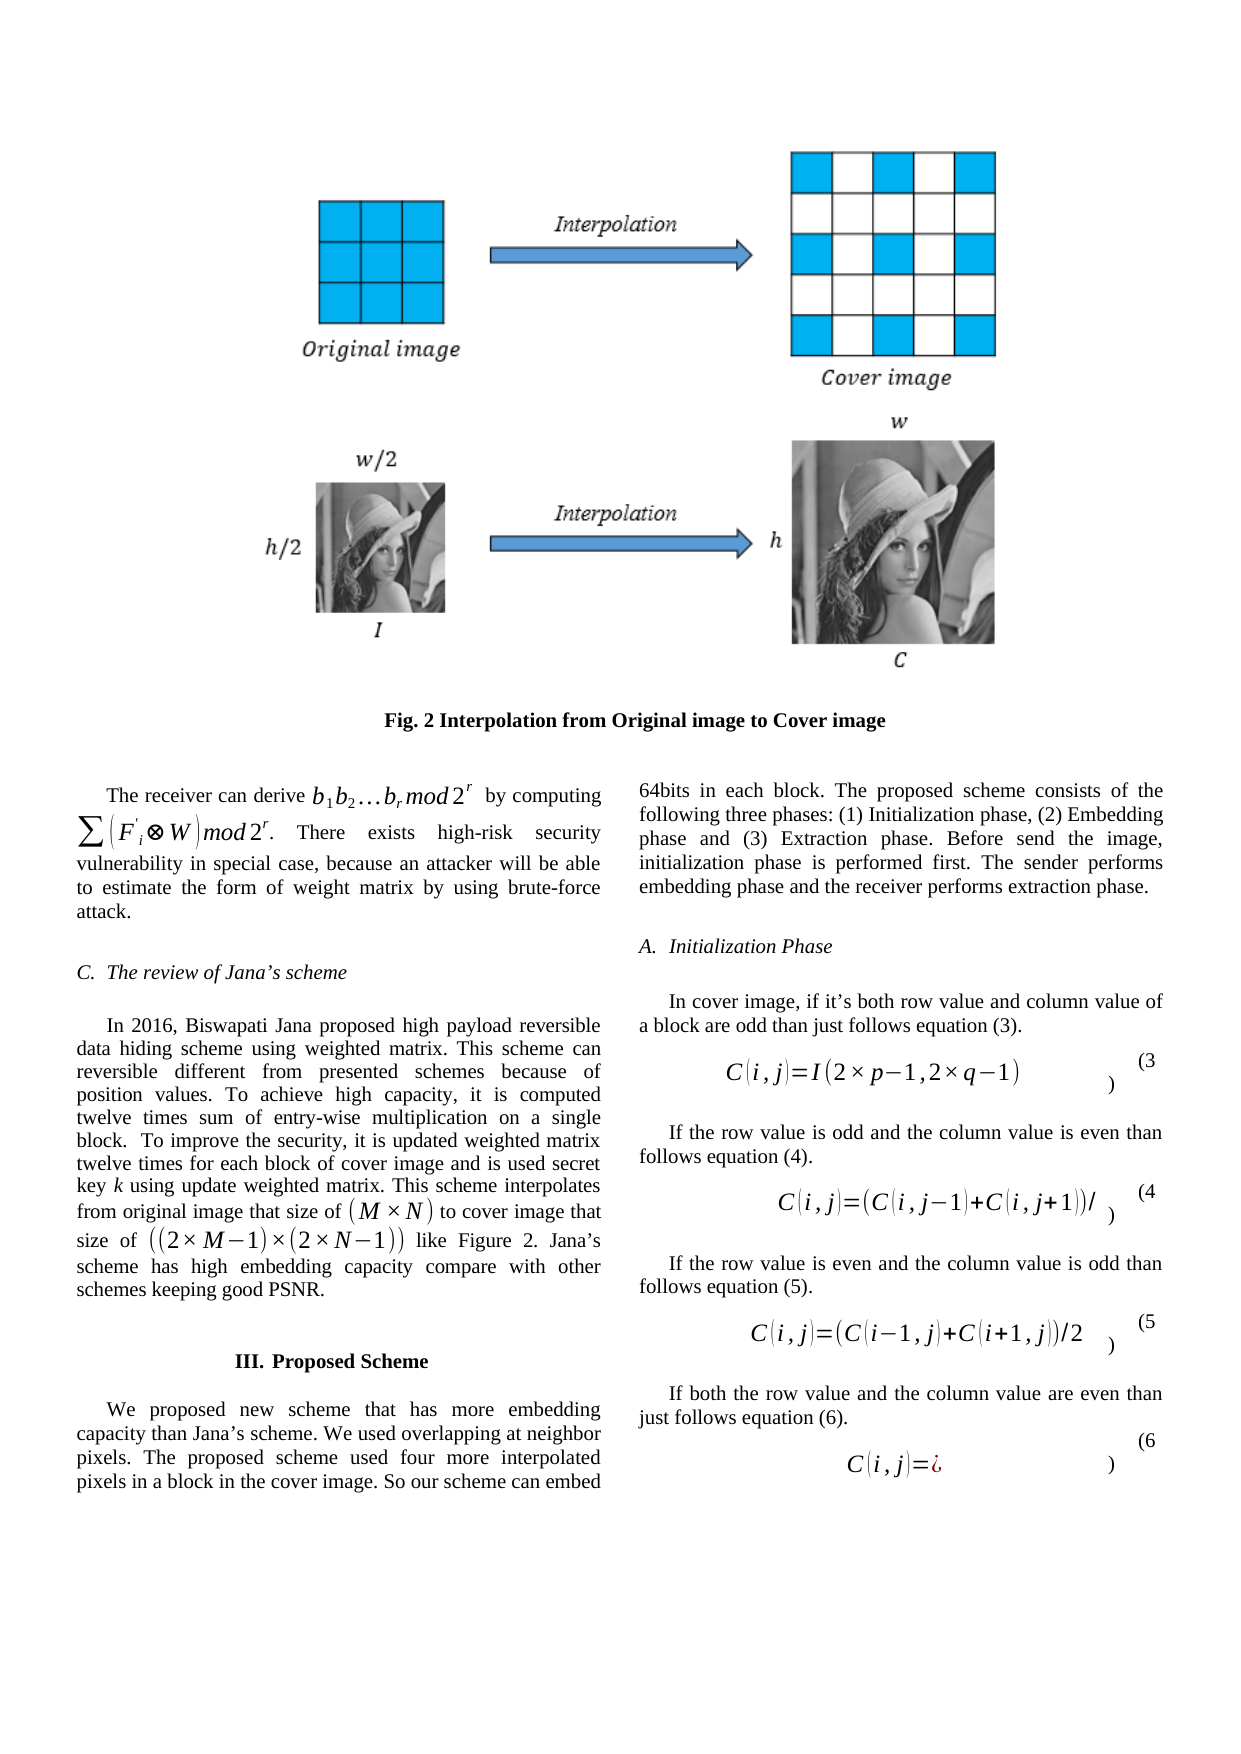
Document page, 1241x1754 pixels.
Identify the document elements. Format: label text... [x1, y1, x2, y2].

subtitle Proposed Scheme [76, 1349, 601, 1373]
table_header (6) [1097, 1429, 1173, 1500]
table_header [628, 1168, 1097, 1250]
table_header (4) [1097, 1168, 1173, 1250]
text If both the row value and the column value are even than just follows equation (6). [639, 1381, 1164, 1429]
text If the row value is odd and the column value is even than follows equation (4). [639, 1119, 1164, 1168]
text In 2016, Biswapati Jana proposed high payload reversible data hiding scheme using weighted matrix. This scheme can reversible different from presented schemes because of position values. To achieve high capacity, it is computed twelve times sum of entry-wise multiplication on a single block. To improve the security, it is updated weighted matrix twelve times for each block of cover image and is used secret key k using update weighted matrix. This scheme interpolates from original image that size of to cover image that size of like Figure 2. Jana’s scheme has high embedding capacity compare with other schemes keeping good PSNR. [76, 1014, 601, 1301]
table_header (3) [1097, 1037, 1173, 1119]
table_header [628, 1037, 1097, 1119]
text We proposed new scheme that has more embedding capacity than Jana’s scheme. We used overlapping at neighbor pixels. The proposed scheme used four more interpolated pixels in a block in the cover image. So our scheme can embed 64bits in each block. The proposed scheme consists of the following three phases: (1) Initialization phase, (2) Embedding phase and (3) Extraction phase. Before send the image, initialization phase is performed first. The sender performs embedding phase and the receiver performs extraction phase. [76, 1397, 601, 1493]
picture [263, 127, 1007, 708]
subtitle The review of Jana’s scheme [76, 960, 601, 984]
text If the row value is even and the column value is odd than follows equation (5). [639, 1250, 1164, 1298]
table_header [628, 1429, 1097, 1500]
subtitle Initialization Phase [639, 934, 1164, 958]
text We proposed new scheme that has more embedding capacity than Jana’s scheme. We used overlapping at neighbor pixels. The proposed scheme used four more interpolated pixels in a block in the cover image. So our scheme can embed 64bits in each block. The proposed scheme consists of the following three phases: (1) Initialization phase, (2) Embedding phase and (3) Extraction phase. Before send the image, initialization phase is performed first. The sender performs embedding phase and the receiver performs extraction phase. [639, 112, 1164, 898]
text The receiver can derive by computing . There exists high-risk security vulnerability in special case, because an attacker will be able to estimate the form of weight matrix by using brute-force attack. [76, 112, 601, 923]
table_header [628, 1299, 1097, 1381]
text In cover image, if it’s both row value and column value of a block are odd than just follows equation (3). [639, 989, 1164, 1037]
table_header (5) [1097, 1299, 1173, 1381]
